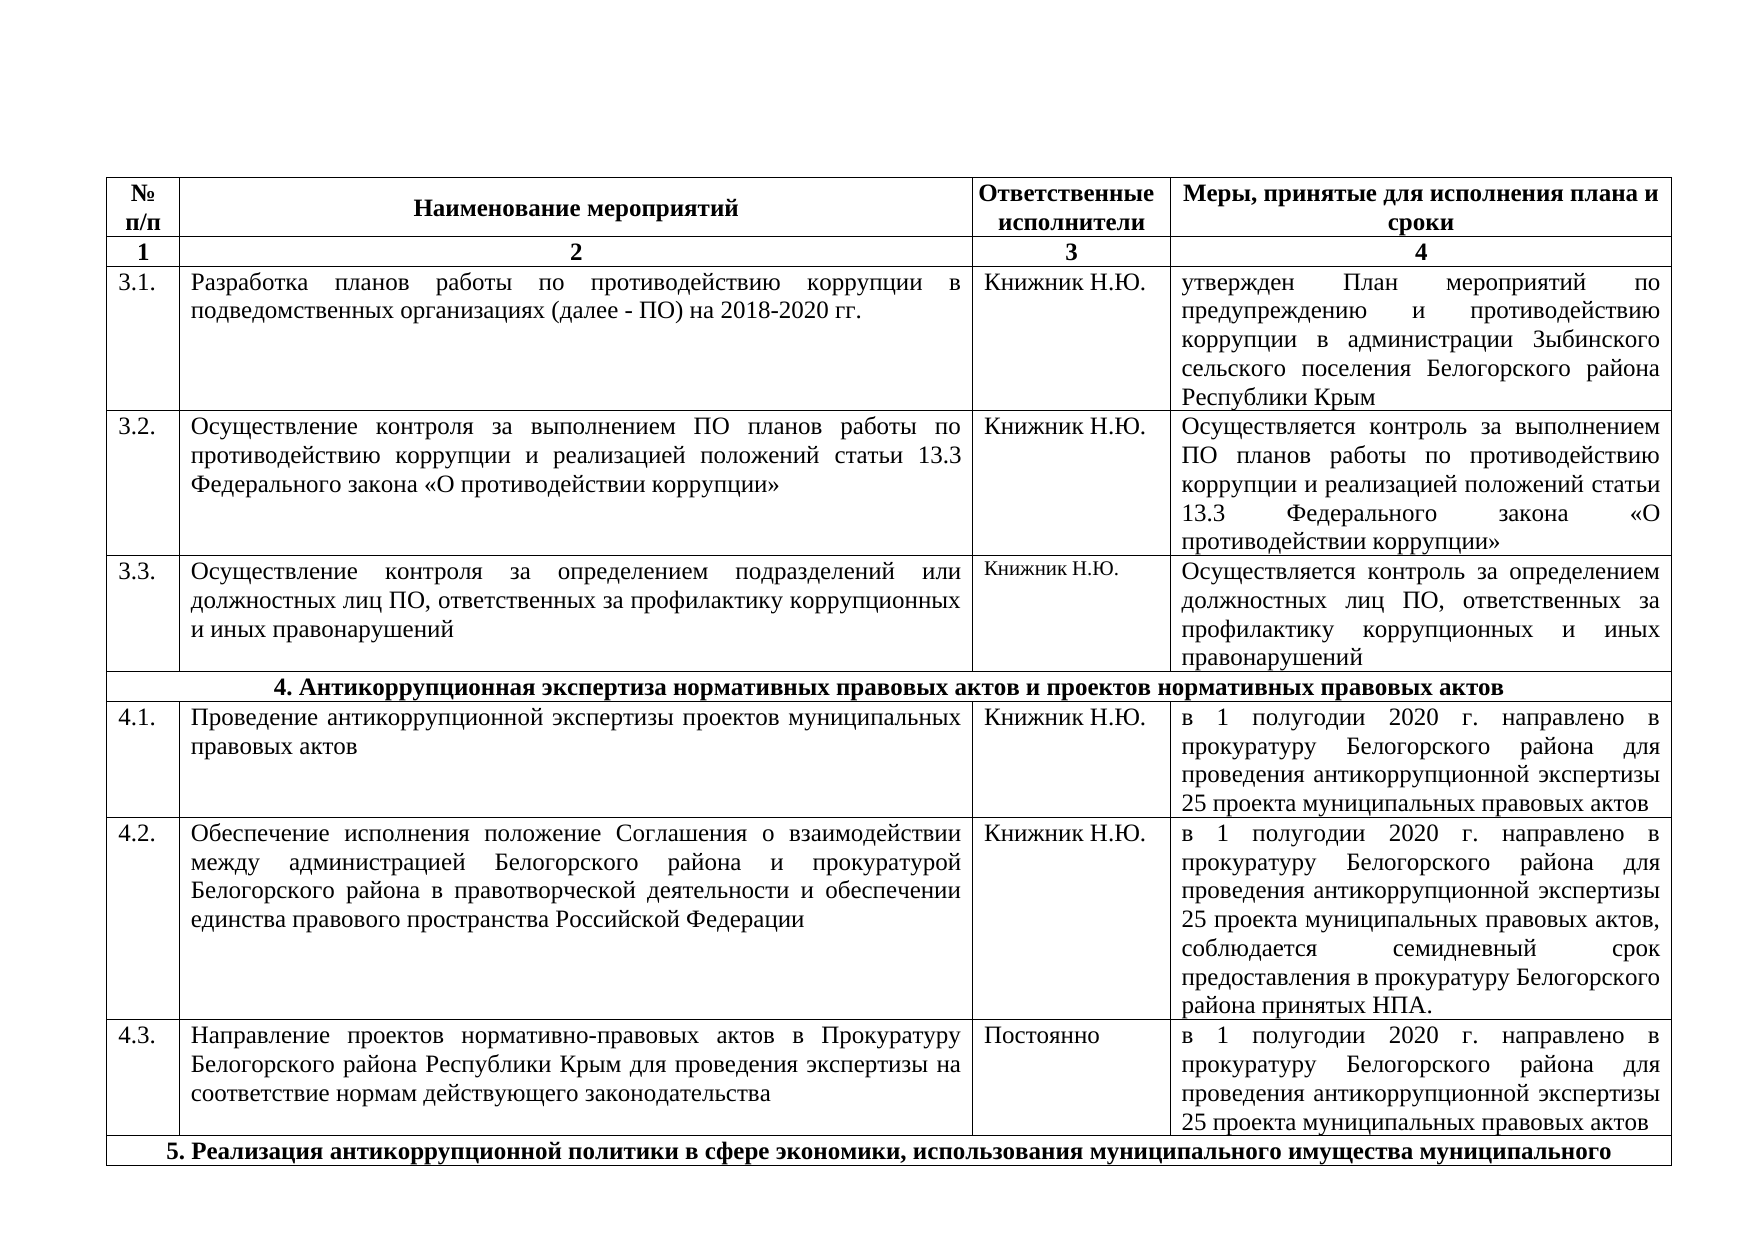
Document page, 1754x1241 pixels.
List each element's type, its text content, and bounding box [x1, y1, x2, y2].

table_cell Книжник Н.Ю. [973, 556, 1170, 671]
table_cell утвержден План мероприятий по предупреждению и противодействию коррупции в администрации Зыбинского сельского поселения Белогорского района Республики Крым [1171, 267, 1671, 410]
table_cell 1 [107, 237, 179, 266]
table_cell 3.2. [107, 411, 179, 555]
table_cell Постоянно [973, 1020, 1170, 1135]
table_cell Проведение антикоррупционной экспертизы проектов муниципальных правовых актов [180, 702, 972, 817]
table_cell в 1 полугодии 2020 г. направлено в прокуратуру Белогорского района для проведения антикоррупционной экспертизы 25 проекта муниципальных правовых актов, соблюдается семидневный срок предоставления в прокуратуру Белогорского района принятых НПА. [1171, 818, 1671, 1019]
table_header № п/п [107, 178, 179, 236]
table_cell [107, 1136, 1671, 1165]
table_cell 3 [973, 237, 1170, 266]
table_cell Книжник Н.Ю. [973, 411, 1170, 555]
table_cell Осуществление контроля за выполнением ПО планов работы по противодействию коррупции и реализацией положений статьи 13.3 Федерального закона «О противодействии коррупции» [180, 411, 972, 555]
table_cell Книжник Н.Ю. [973, 818, 1170, 1019]
table_header Наименование мероприятий [180, 178, 972, 236]
table_header Меры, принятые для исполнения плана и сроки [1171, 178, 1671, 236]
table_cell 4.2. [107, 818, 179, 1019]
table_cell 4 [1171, 237, 1671, 266]
table_cell Разработка планов работы по противодействию коррупции в подведомственных организациях (далее - ПО) на 2018-2020 гг. [180, 267, 972, 410]
table_cell Направление проектов нормативно-правовых актов в Прокуратуру Белогорского района Республики Крым для проведения экспертизы на соответствие нормам действующего законодательства [180, 1020, 972, 1135]
table_header Ответственные исполнители [973, 178, 1170, 236]
table_cell Обеспечение исполнения положение Соглашения о взаимодействии между администрацией Белогорского района и прокуратурой Белогорского района в правотворческой деятельности и обеспечении единства правового пространства Российской Федерации [180, 818, 972, 1019]
table_cell 3.1. [107, 267, 179, 410]
table_cell 4. Антикоррупционная экспертиза нормативных правовых актов и проектов нормативных правовых актов [107, 672, 1671, 701]
table_cell 3.3. [107, 556, 179, 671]
table_cell 2 [180, 237, 972, 266]
table_cell в 1 полугодии 2020 г. направлено в прокуратуру Белогорского района для проведения антикоррупционной экспертизы 25 проекта муниципальных правовых актов [1171, 1020, 1671, 1135]
table_cell Осуществляется контроль за выполнением ПО планов работы по противодействию коррупции и реализацией положений статьи 13.3 Федерального закона «О противодействии коррупции» [1171, 411, 1671, 555]
table_cell Осуществление контроля за определением подразделений или должностных лиц ПО, ответственных за профилактику коррупционных и иных правонарушений [180, 556, 972, 671]
table_cell 4.1. [107, 702, 179, 817]
table_cell Книжник Н.Ю. [973, 267, 1170, 410]
table_cell в 1 полугодии 2020 г. направлено в прокуратуру Белогорского района для проведения антикоррупционной экспертизы 25 проекта муниципальных правовых актов [1171, 702, 1671, 817]
table_cell 4.3. [107, 1020, 179, 1135]
table_cell Осуществляется контроль за определением должностных лиц ПО, ответственных за профилактику коррупционных и иных правонарушений [1171, 556, 1671, 671]
table_cell Книжник Н.Ю. [973, 702, 1170, 817]
